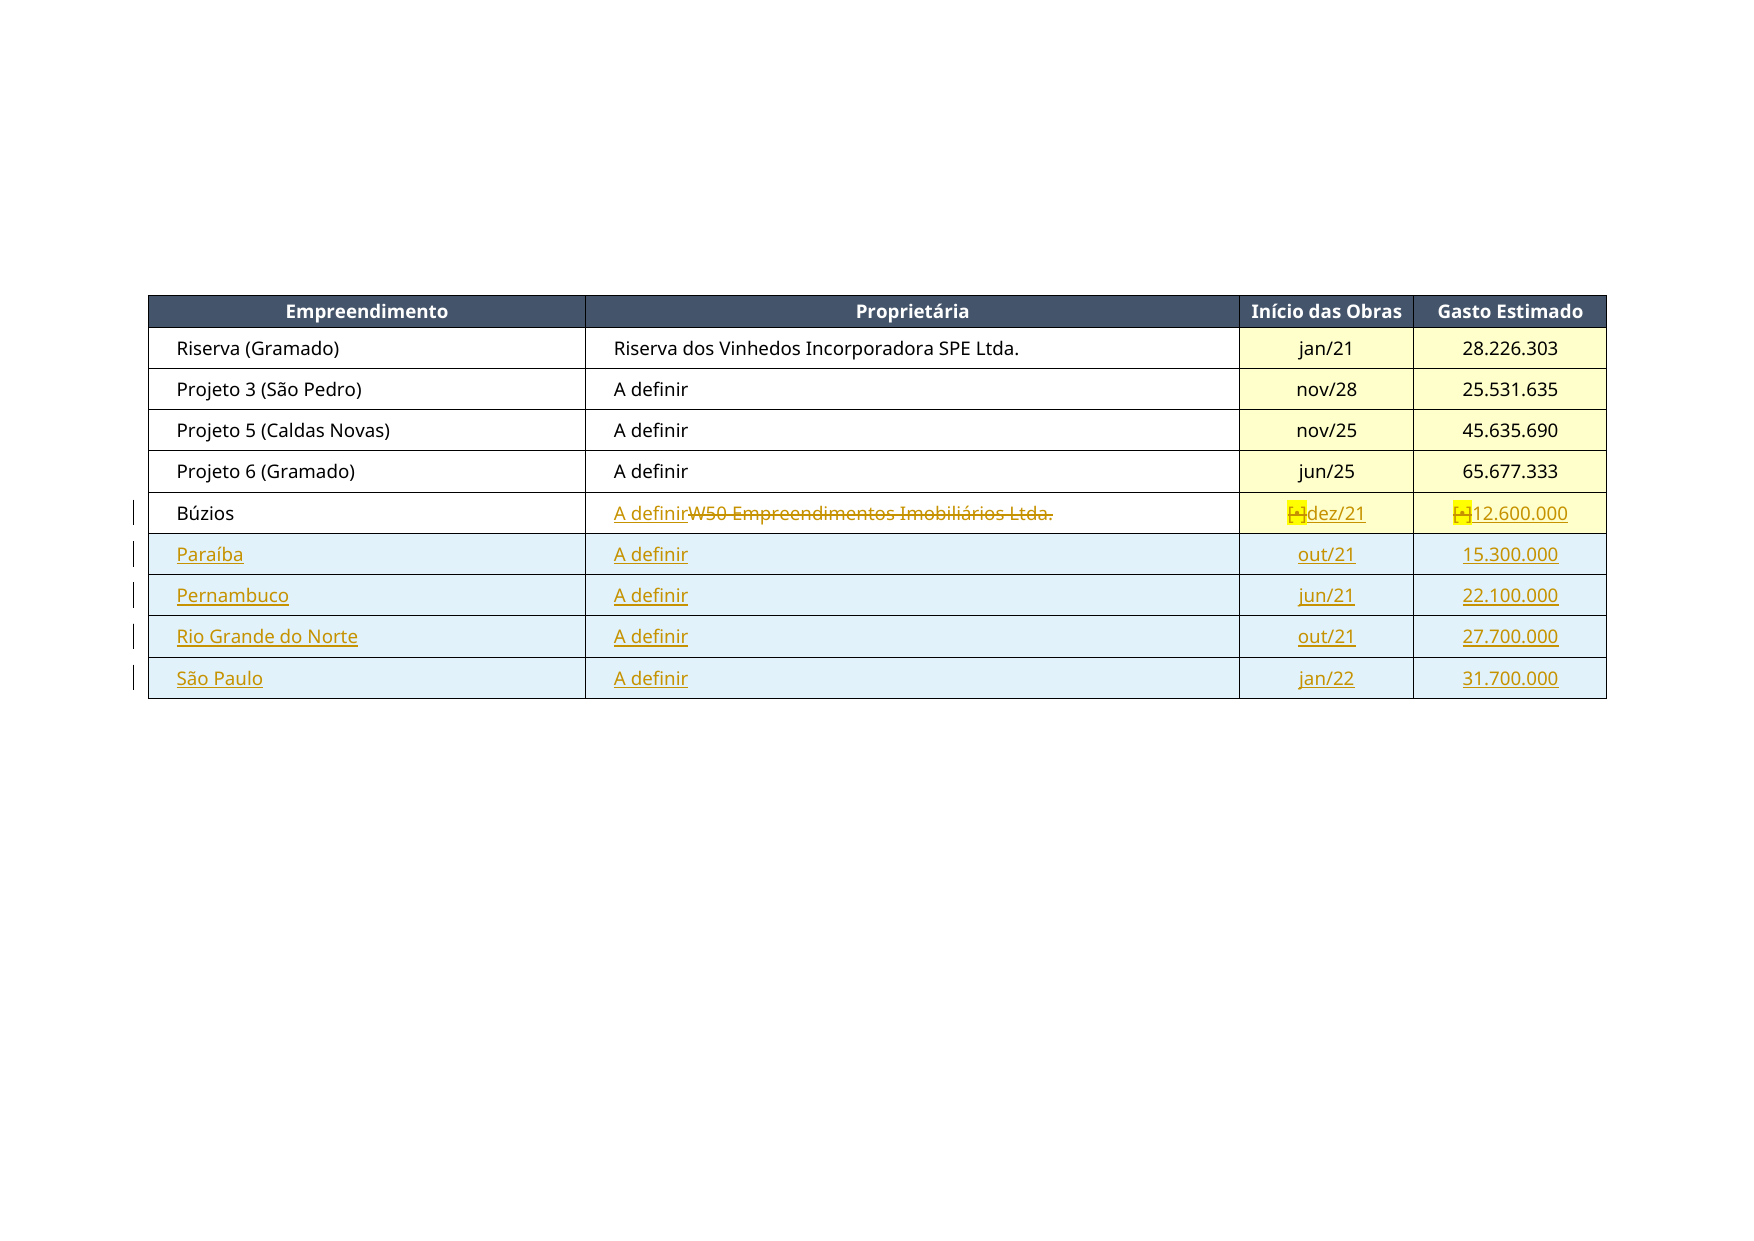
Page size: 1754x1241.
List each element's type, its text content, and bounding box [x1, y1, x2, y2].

table_cell Projeto 5 (Caldas Novas) [149, 410, 585, 450]
table_cell jan/21 [1240, 328, 1413, 368]
table_cell 28.226.303 [1414, 328, 1606, 368]
table_cell [1414, 493, 1606, 533]
table_header Gasto Estimado [1414, 296, 1606, 327]
table_header Empreendimento [149, 296, 585, 327]
table_cell Búzios [149, 493, 585, 533]
table_cell 45.635.690 [1414, 410, 1606, 450]
table_cell Projeto 3 (São Pedro) [149, 369, 585, 409]
table_cell [586, 493, 1239, 533]
table_cell nov/28 [1240, 369, 1413, 409]
table_cell nov/25 [1240, 410, 1413, 450]
table_header Início das Obras [1240, 296, 1413, 327]
table_cell 25.531.635 [1414, 369, 1606, 409]
table_cell A definir [586, 451, 1239, 492]
table_cell Riserva dos Vinhedos Incorporadora SPE Ltda. [586, 328, 1239, 368]
table_cell A definir [586, 369, 1239, 409]
table_cell Projeto 6 (Gramado) [149, 451, 585, 492]
table_cell 65.677.333 [1414, 451, 1606, 492]
table_cell A definir [586, 410, 1239, 450]
table_header Proprietária [586, 296, 1239, 327]
table_cell jun/25 [1240, 451, 1413, 492]
table_cell Riserva (Gramado) [149, 328, 585, 368]
table_cell [1240, 493, 1413, 533]
